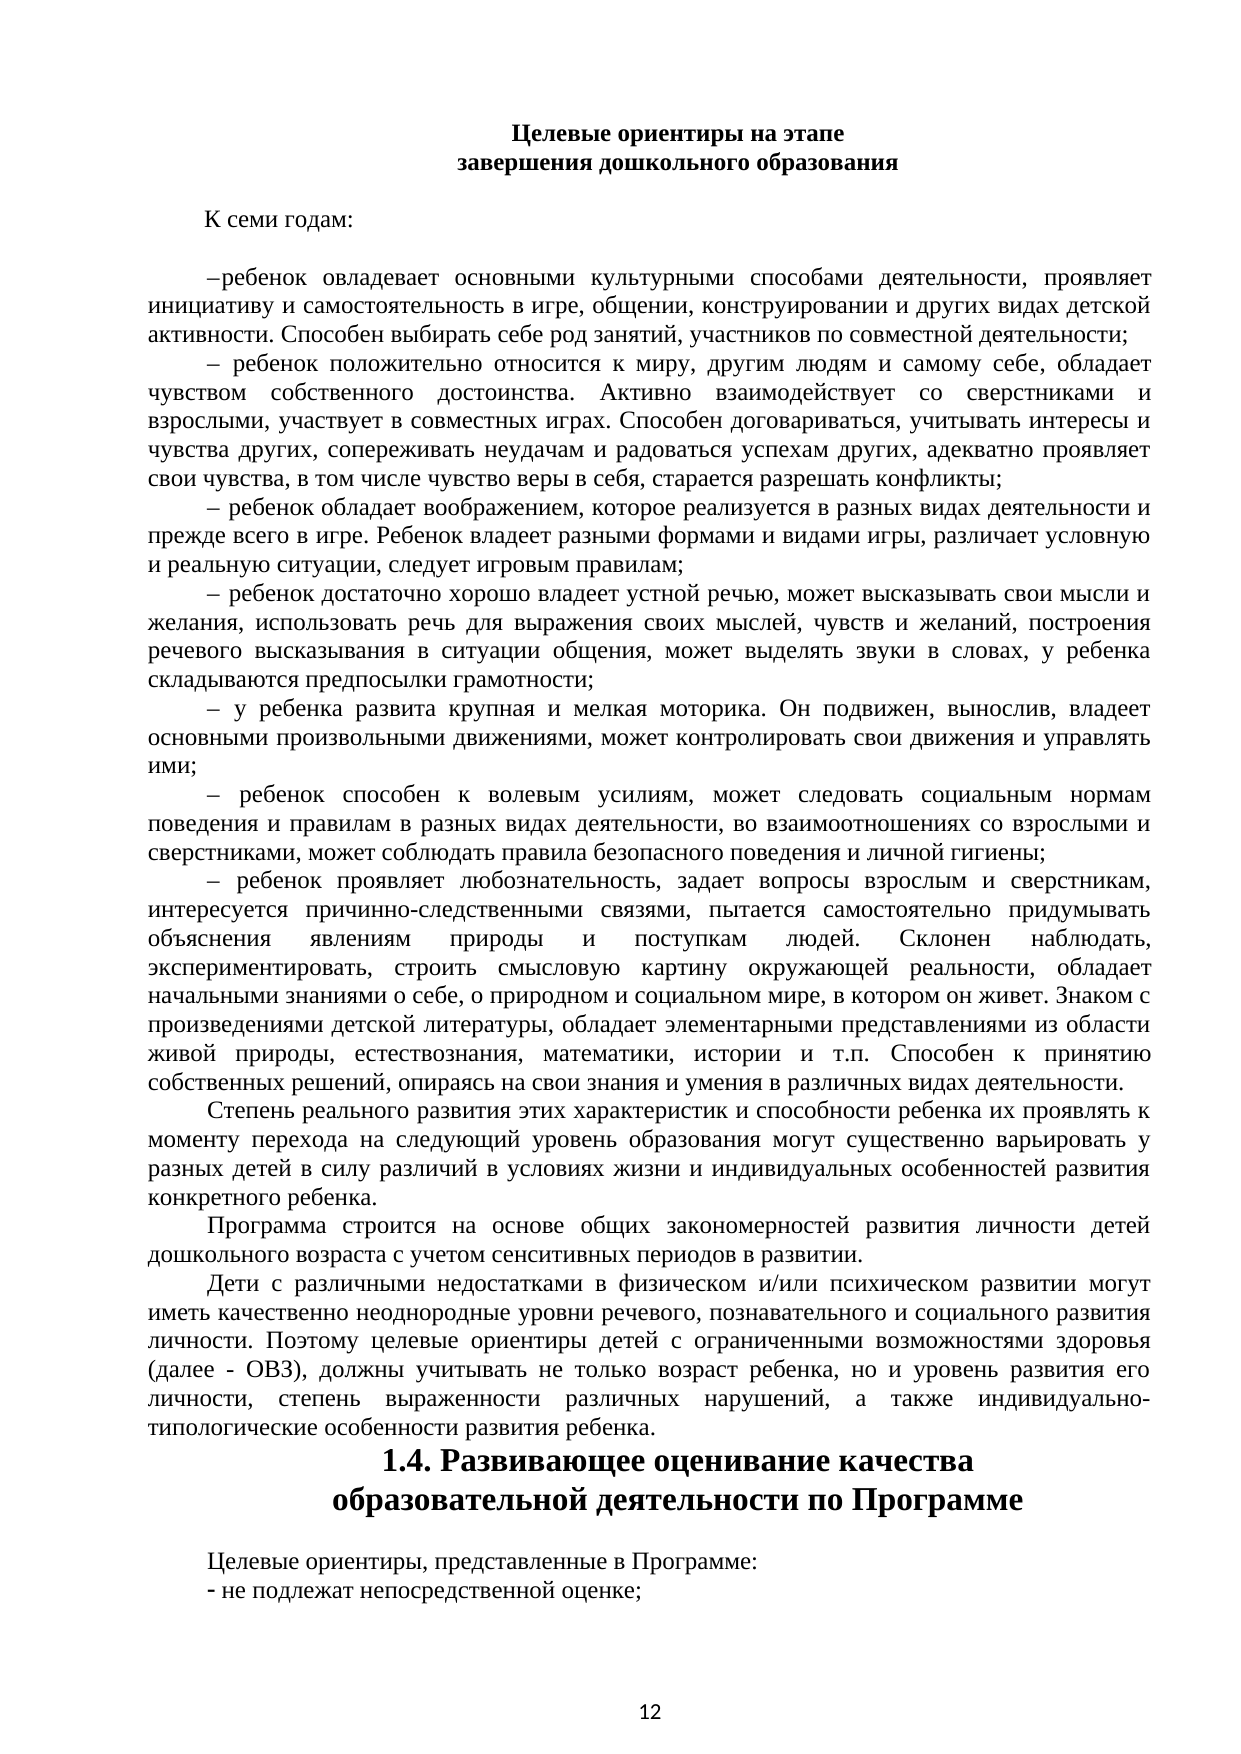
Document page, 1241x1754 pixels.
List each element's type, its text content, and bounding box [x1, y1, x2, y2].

list ребенок проявляет любознательность, задает вопросы взрослым и сверстникам, интересуется причинно-следственными связями, пытается самостоятельно придумывать объяснения явлениям природы и поступкам людей. Склонен наблюдать, экспериментировать, строить смысловую картину окружающей реальности, обладает начальными знаниями о себе, о природном и социальном мире, в котором он живет. Знаком с произведениями детской литературы, обладает элементарными представлениями из области живой природы, естествознания, математики, истории и т.п. Способен к принятию собственных решений, опираясь на свои знания и умения в различных видах деятельности. [148, 866, 1152, 1096]
list ребенок овладевает основными культурными способами деятельности, проявляет инициативу и самостоятельность в игре, общении, конструировании и других видах детской активности. Способен выбирать себе род занятий, участников по совместной деятельности; [148, 262, 1152, 348]
text Дети с различными недостатками в физическом и/или психическом развитии могут иметь качественно неоднородные уровни речевого, познавательного и социального развития личности. Поэтому целевые ориентиры детей с ограниченными возможностями здоровья (далее - ОВЗ), должны учитывать не только возраст ребенка, но и уровень развития его личности, степень выраженности различных нарушений, а также индивидуально-типологические особенности развития ребенка. [148, 1268, 1152, 1441]
text К семи годам: [148, 204, 1152, 233]
text завершения дошкольного образования [148, 147, 1152, 176]
list ребенок достаточно хорошо владеет устной речью, может высказывать свои мысли и желания, использовать речь для выражения своих мыслей, чувств и желаний, построения речевого высказывания в ситуации общения, может выделять звуки в словах, у ребенка складываются предпосылки грамотности; [148, 578, 1152, 693]
text Программа строится на основе общих закономерностей развития личности детей дошкольного возраста с учетом сенситивных периодов в развитии. [148, 1211, 1152, 1268]
text образовательной деятельности по Программе [148, 1479, 1152, 1517]
text Целевые ориентиры на этапе [148, 118, 1152, 147]
text 1.4. Развивающее оценивание качества [148, 1441, 1152, 1479]
list ребенок способен к волевым усилиям, может следовать социальным нормам поведения и правилам в разных видах деятельности, во взаимоотношениях со взрослыми и сверстниками, может соблюдать правила безопасного поведения и личной гигиены; [148, 779, 1152, 866]
text Целевые ориентиры, представленные в Программе: [148, 1546, 1152, 1575]
list не подлежат непосредственной оценке; [148, 1575, 1152, 1603]
list у ребенка развита крупная и мелкая моторика. Он подвижен, вынослив, владеет основными произвольными движениями, может контролировать свои движения и управлять ими; [148, 693, 1152, 779]
text Степень реального развития этих характеристик и способности ребенка их проявлять к моменту перехода на следующий уровень образования могут существенно варьировать у разных детей в силу различий в условиях жизни и индивидуальных особенностей развития конкретного ребенка. [148, 1096, 1152, 1211]
list ребенок обладает воображением, которое реализуется в разных видах деятельности и прежде всего в игре. Ребенок владеет разными формами и видами игры, различает условную и реальную ситуации, следует игровым правилам; [148, 492, 1152, 578]
list ребенок положительно относится к миру, другим людям и самому себе, обладает чувством собственного достоинства. Активно взаимодействует со сверстниками и взрослыми, участвует в совместных играх. Способен договариваться, учитывать интересы и чувства других, сопереживать неудачам и радоваться успехам других, адекватно проявляет свои чувства, в том числе чувство веры в себя, старается разрешать конфликты; [148, 348, 1152, 492]
